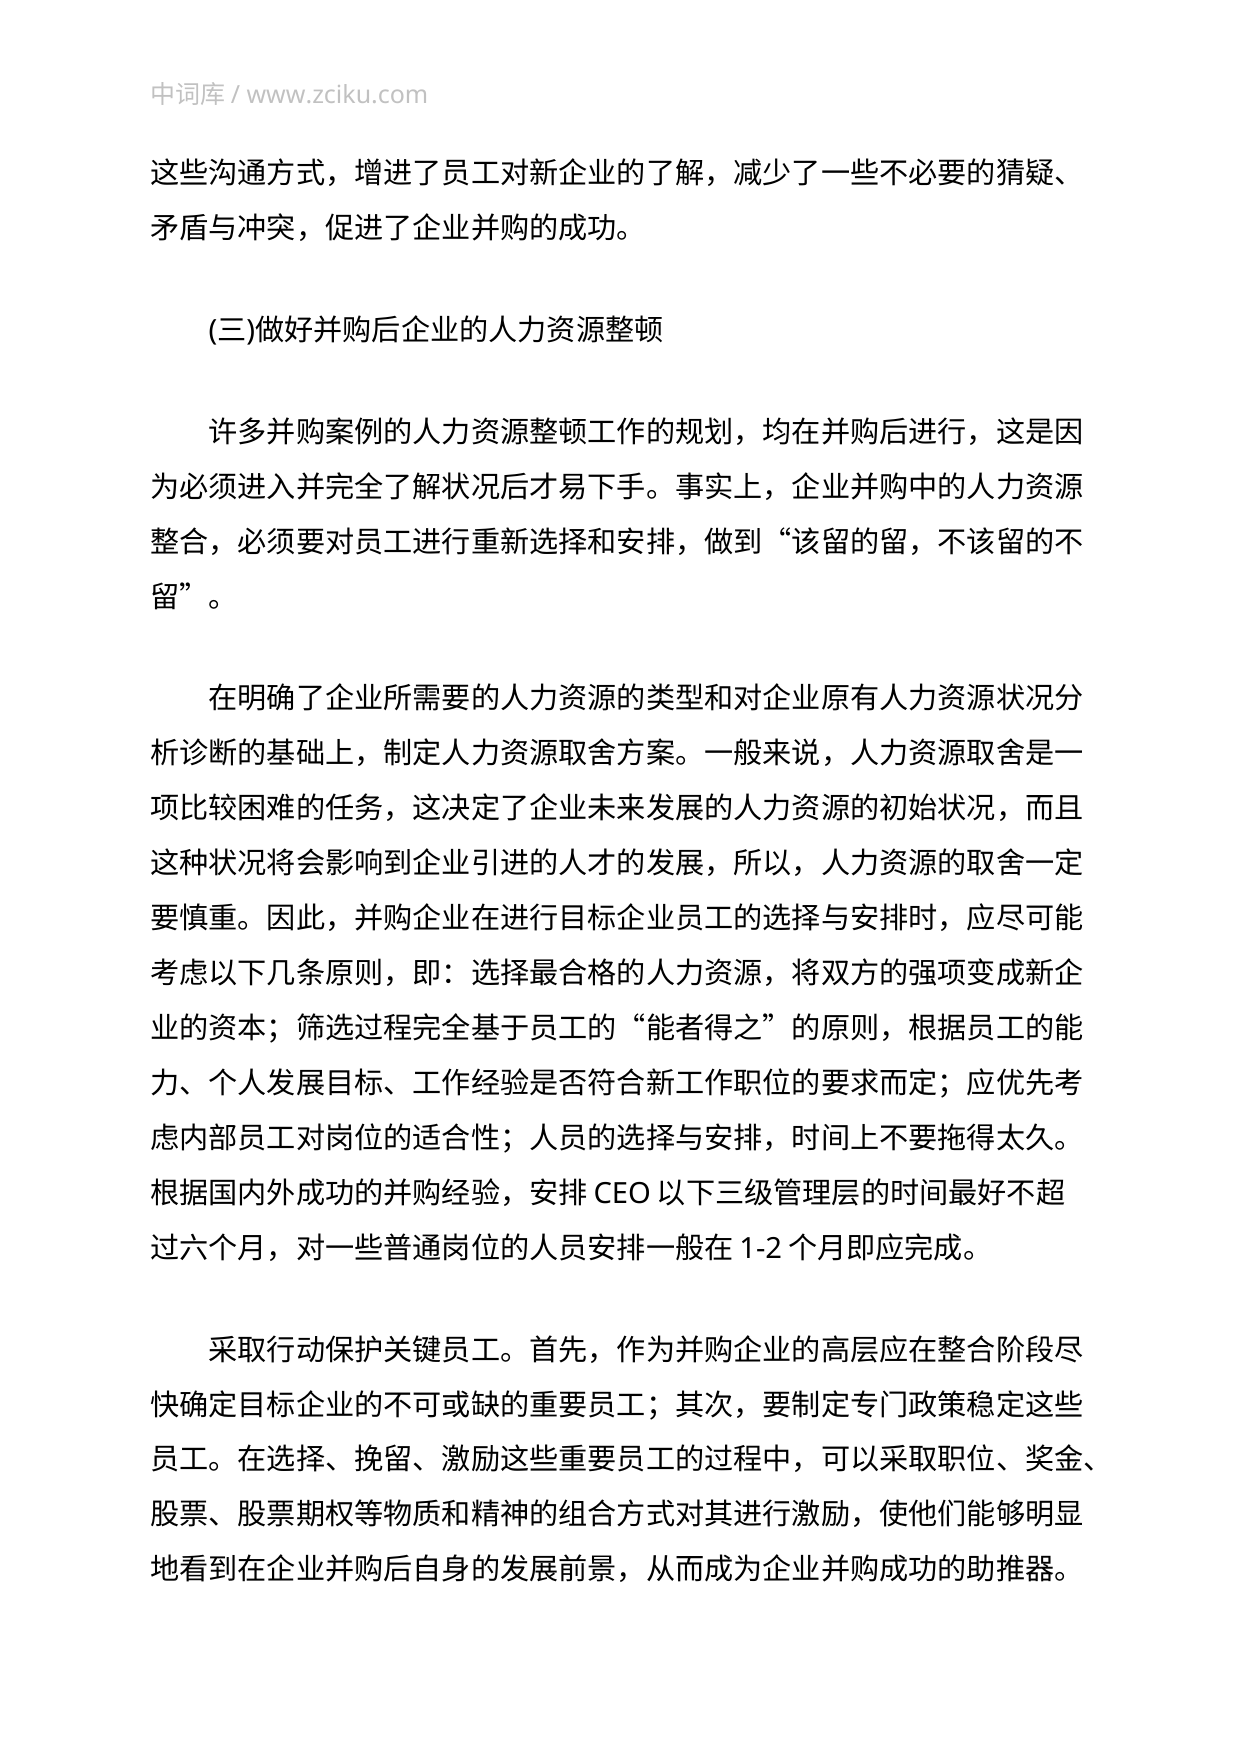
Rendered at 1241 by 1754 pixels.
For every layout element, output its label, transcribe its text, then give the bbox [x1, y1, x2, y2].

text (三)做好并购后企业的人力资源整顿 [150, 307, 1090, 349]
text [150, 150, 1090, 247]
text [150, 1326, 1090, 1588]
text 在明确了企业所需要的人力资源的类型和对企业原有人力资源状况分析诊断的基础上，制定人力资源取舍方案。一般来说，人力资源取舍是一项比较困难的任务，这决定了企业未来发展的人力资源的初始状况，而且这种状况将会影响到企业引进的人才的发展，所以，人力资源的取舍一定要慎重。因此，并购企业在进行目标企业员工的选择与安排时，应尽可能考虑以下几条原则，即：选择最合格的人力资源，将双方的强项变成新企业的资本；筛选过程完全基于员工的“能者得之”的原则，根据员工的能力、个人发展目标、工作经验是否符合新工作职位的要求而定；应优先考虑内部员工对岗位的适合性；人员的选择与安排，时间上不要拖得太久。根据国内外成功的并购经验，安排CEO以下三级管理层的时间最好不超过六个月，对一些普通岗位的人员安排一般在1-2个月即应完成。 [150, 675, 1090, 1267]
text 许多并购案例的人力资源整顿工作的规划，均在并购后进行，这是因为必须进入并完全了解状况后才易下手。事实上，企业并购中的人力资源整合，必须要对员工进行重新选择和安排，做到“该留的留，不该留的不留”。 [150, 409, 1090, 616]
